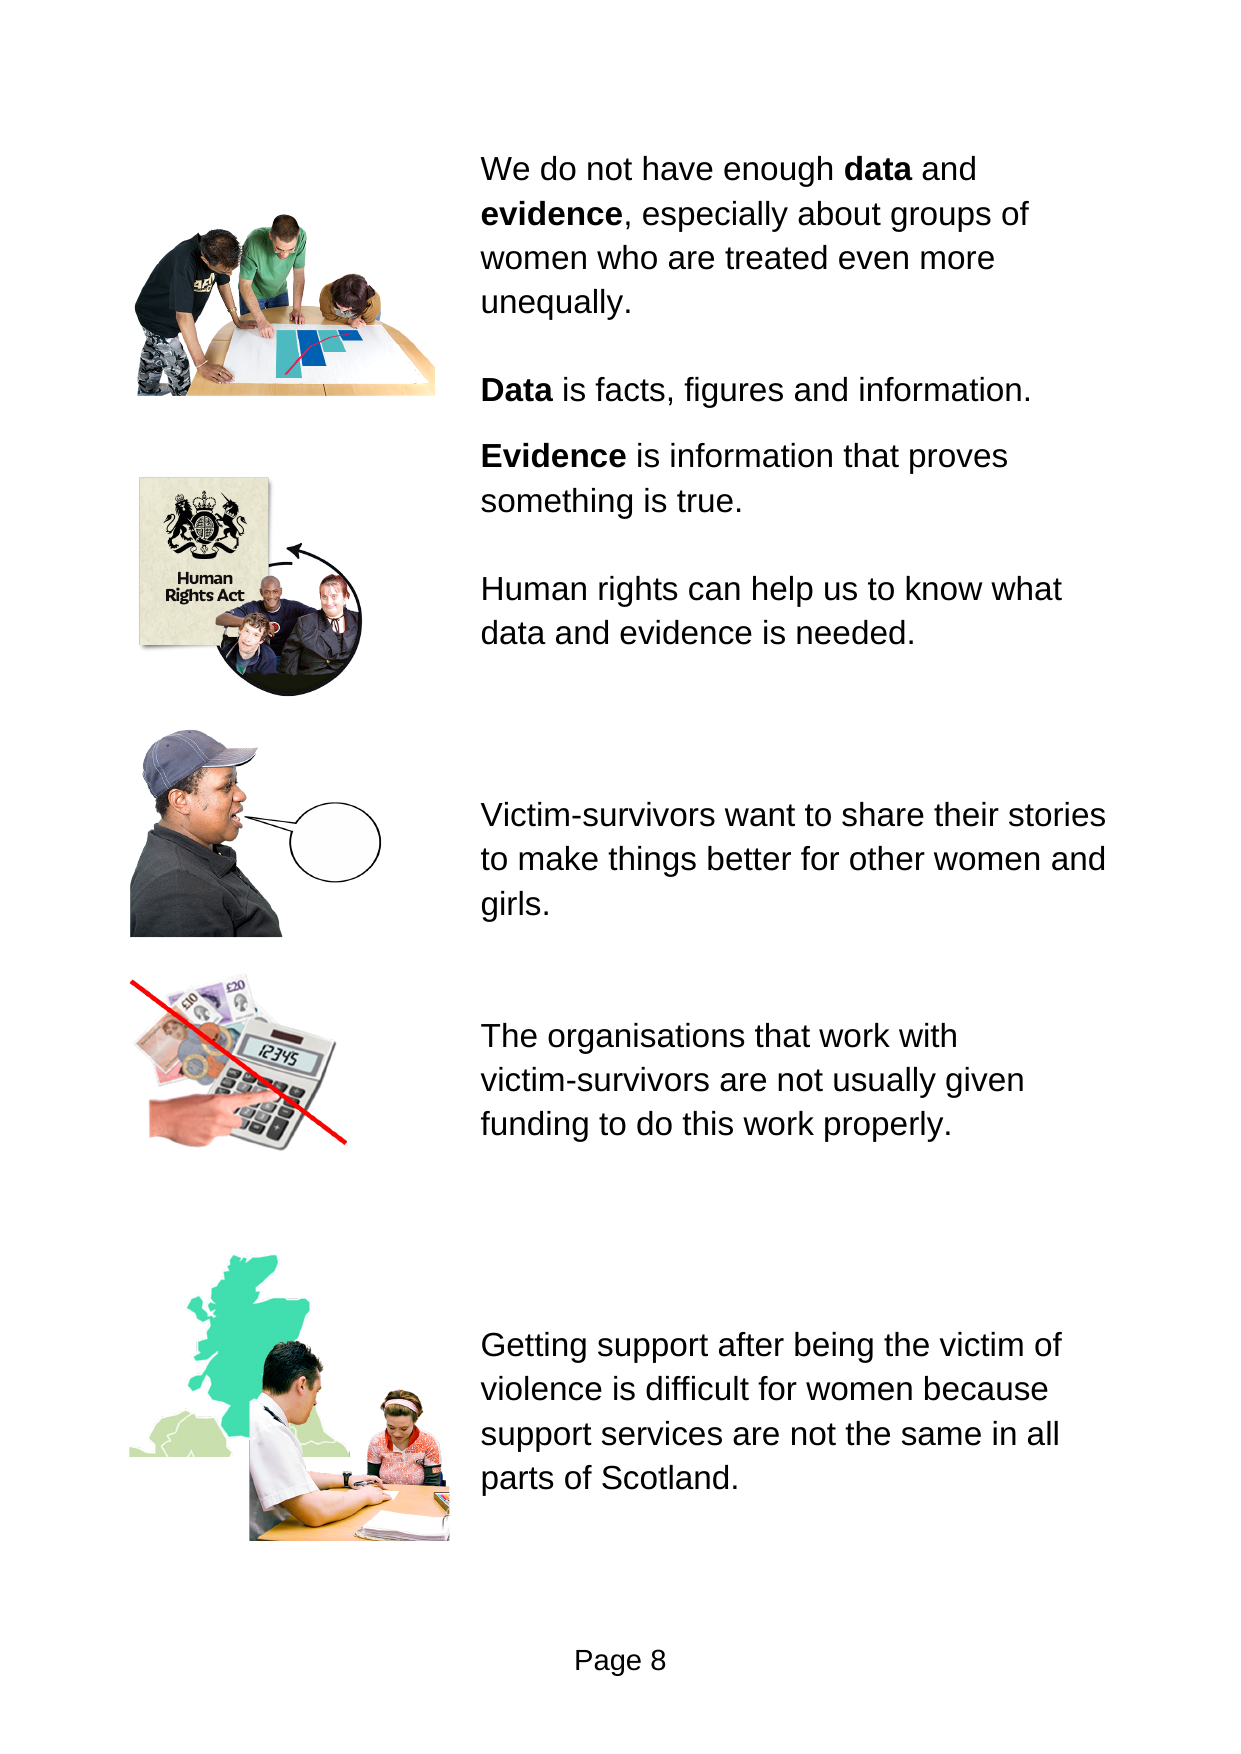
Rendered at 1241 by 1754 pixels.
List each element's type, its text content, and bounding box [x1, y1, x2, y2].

table_cell [118, 150, 469, 707]
picture [129, 707, 382, 960]
table_cell Getting support after being the victim of violence is difficult for women because support services are not the same in all parts of Scotland. [469, 1237, 1122, 1590]
picture [129, 964, 348, 1169]
picture [129, 149, 440, 460]
table_cell We do not have enough data and evidence, especially about groups of women who are treated even more unequally. Data is facts, figures and information. Evidence is information that proves something is true. Human rights can help us to know what data and evidence is needed. [469, 150, 1122, 707]
table_cell [118, 1237, 469, 1590]
picture [129, 464, 367, 702]
picture [129, 1237, 450, 1541]
table_cell Victim-survivors want to share their stories to make things better for other women and girls. The organisations that work with victim-survivors are not usually given funding to do this work properly. [469, 707, 1122, 1237]
table_cell [118, 707, 469, 1237]
